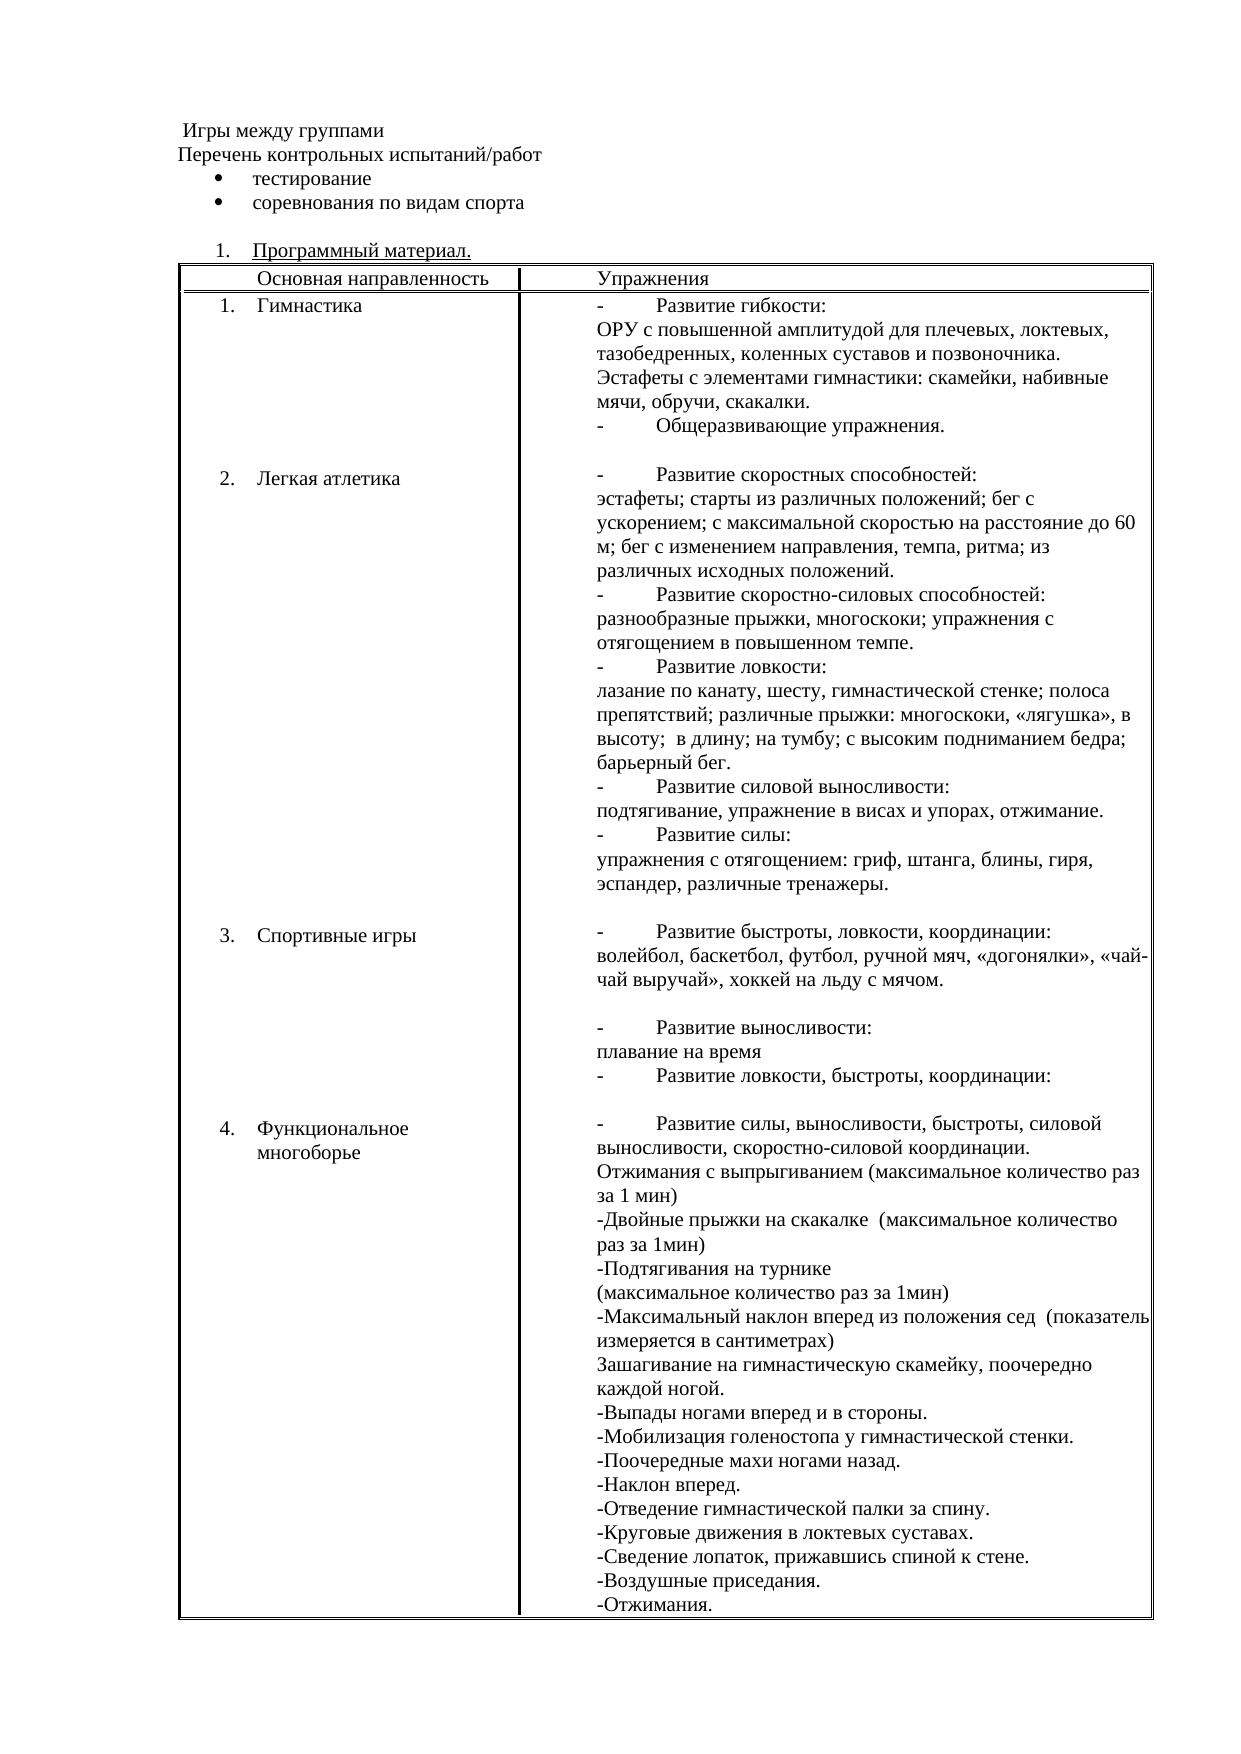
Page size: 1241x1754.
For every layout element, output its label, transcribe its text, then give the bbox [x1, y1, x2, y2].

table_header Упражнения [519, 266, 1151, 290]
text Игры между группами [177, 118, 1152, 142]
text Перечень контрольных испытаний/работ [177, 142, 1152, 166]
list соревнования по видам спорта [215, 190, 1152, 214]
table_header Основная направленность [181, 266, 519, 290]
list тестирование [215, 166, 1152, 190]
list Программный материал. [215, 238, 1152, 262]
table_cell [519, 290, 1152, 1616]
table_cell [180, 290, 519, 1616]
